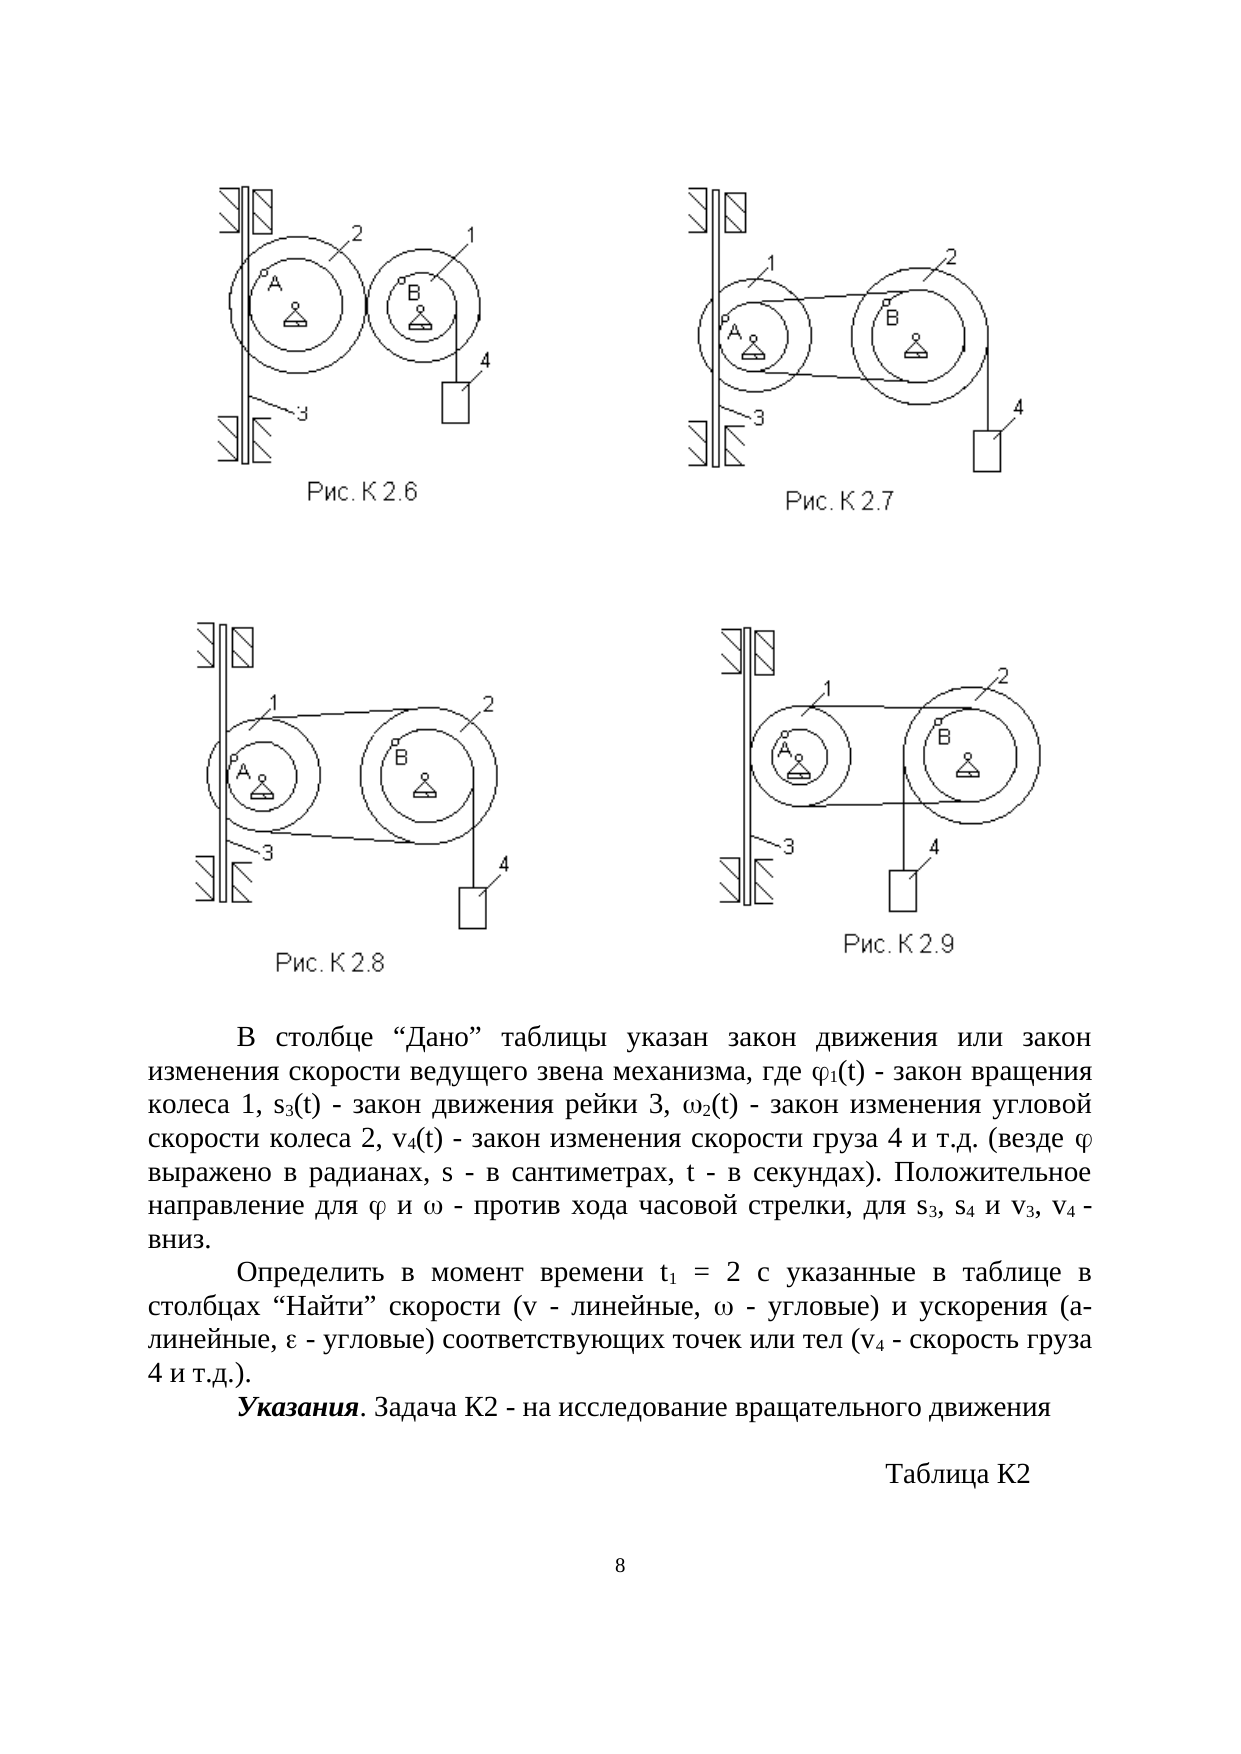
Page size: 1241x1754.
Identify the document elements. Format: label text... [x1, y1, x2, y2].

text Определить в момент времени t1 = 2 c указанные в таблице в столбцах “Найти” скорости (v - линейные, - угловые) и ускорения (а- линейные, - угловые) соответствующих точек или тел (v4 - скорость груза 4 и т.д.). [148, 1254, 1092, 1389]
text В столбце “Дано” таблицы указан закон движения или закон изменения скорости ведущего звена механизма, где 1(t) - закон вращения колеса 1, s3(t) - закон движения рейки 3, 2(t) - закон изменения угловой скорости колеса 2, v4(t) - закон изменения скорости груза 4 и т.д. (везде выражено в радианах, s - в сантиметрах, t - в секундах). Положительное направление для и - против хода часовой стрелки, для s3, s4 и v3, v4 - вниз. [148, 1019, 1092, 1254]
text Указания. Задача К2 - на исследование вращательного движения [148, 1389, 1092, 1422]
text Таблица К2 [811, 1456, 1092, 1489]
picture [201, 177, 1039, 518]
picture [185, 618, 1055, 986]
